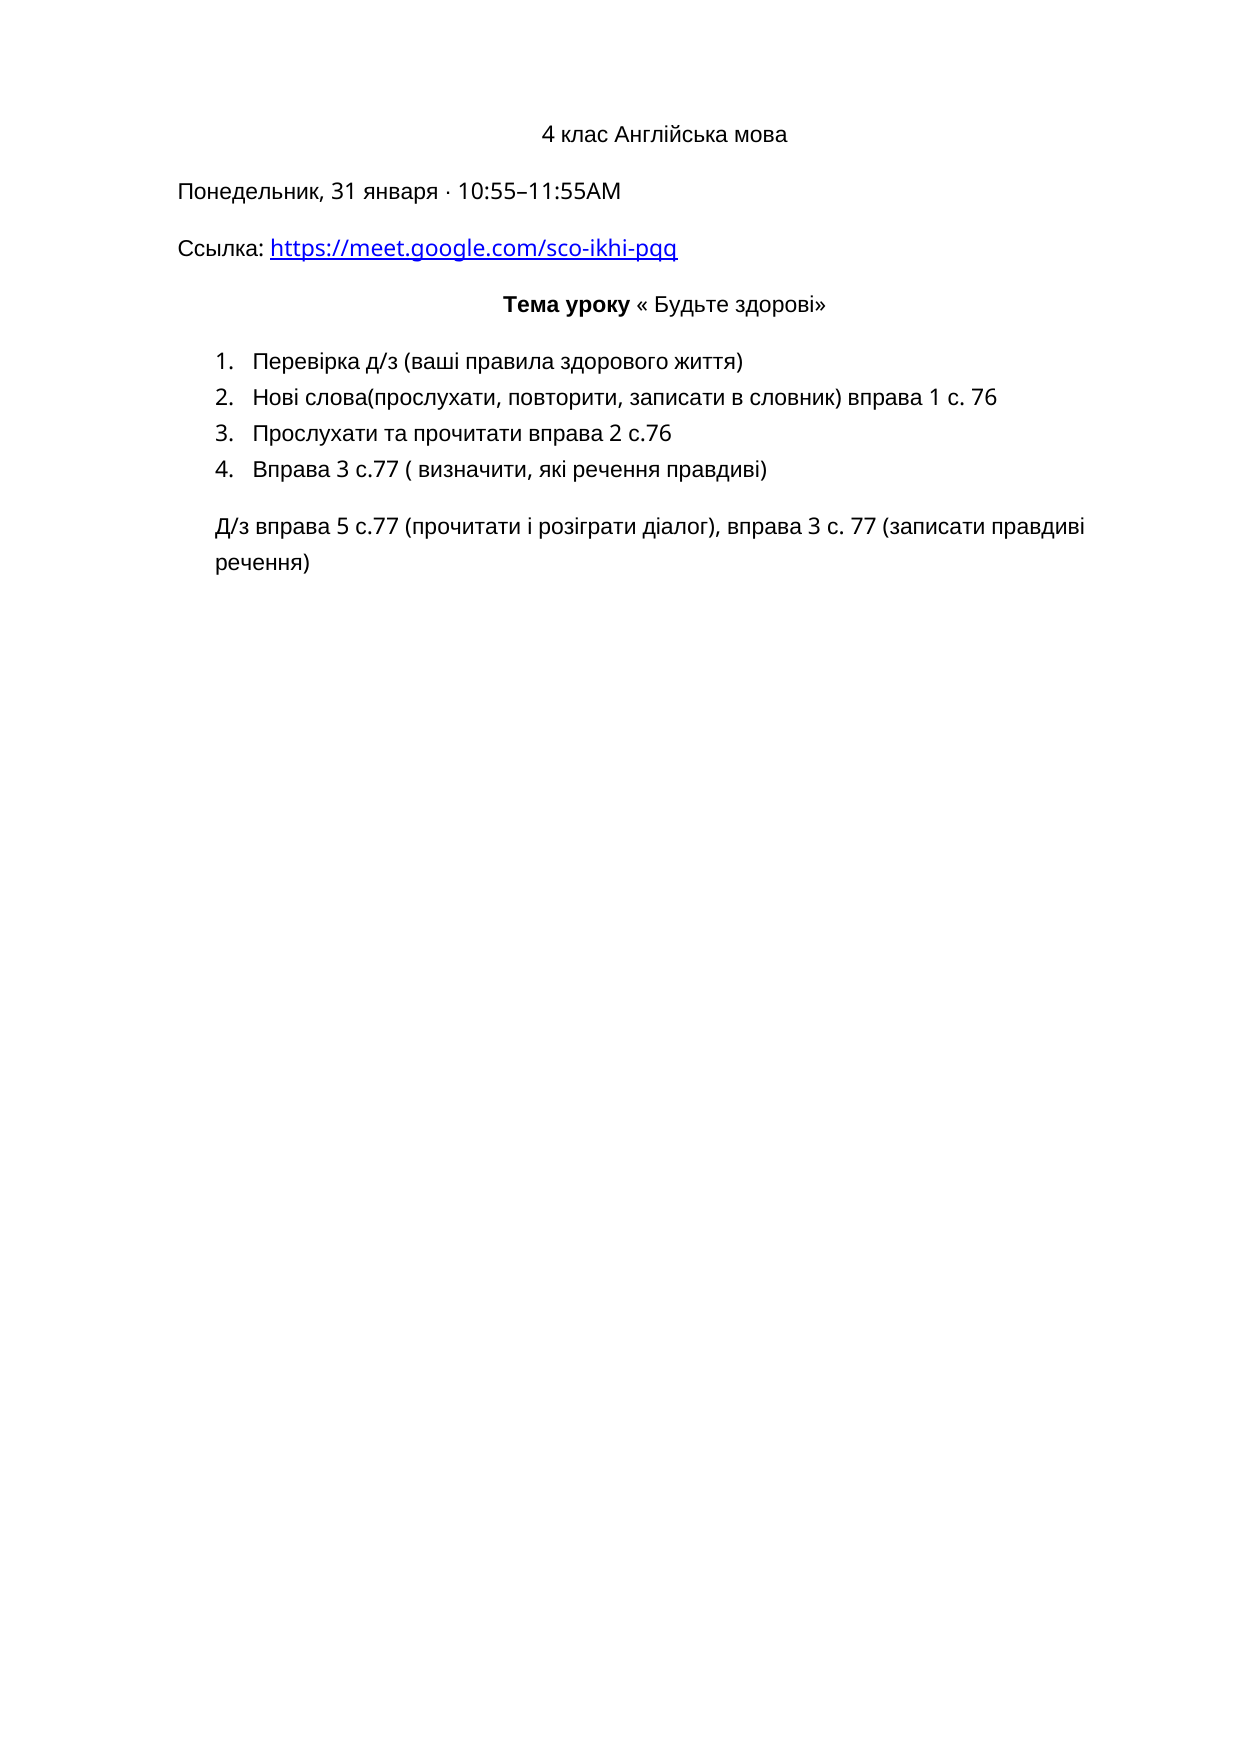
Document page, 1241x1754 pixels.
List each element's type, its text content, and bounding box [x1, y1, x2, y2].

text 4 клас Англійська мова [177, 118, 1152, 149]
text Тема уроку « Будьте здорові» [177, 288, 1152, 320]
text Д/з вправа 5 с.77 (прочитати і розіграти діалог), вправа 3 с. 77 (записати правдиві речення) [215, 510, 1152, 577]
text Понедельник, 31 января · 10:55–11:55AM [177, 175, 1152, 206]
text Ссылка: https://meet.google.com/sco-ikhi-pqq [177, 232, 1152, 263]
list Прослухати та прочитати вправа 2 с.76 [215, 417, 1152, 448]
list Перевірка д/з (ваші правила здорового життя) [215, 345, 1152, 376]
list Нові слова(прослухати, повторити, записати в словник) вправа 1 с. 76 [215, 381, 1152, 412]
list Вправа 3 с.77 ( визначити, які речення правдиві) [215, 453, 1152, 484]
